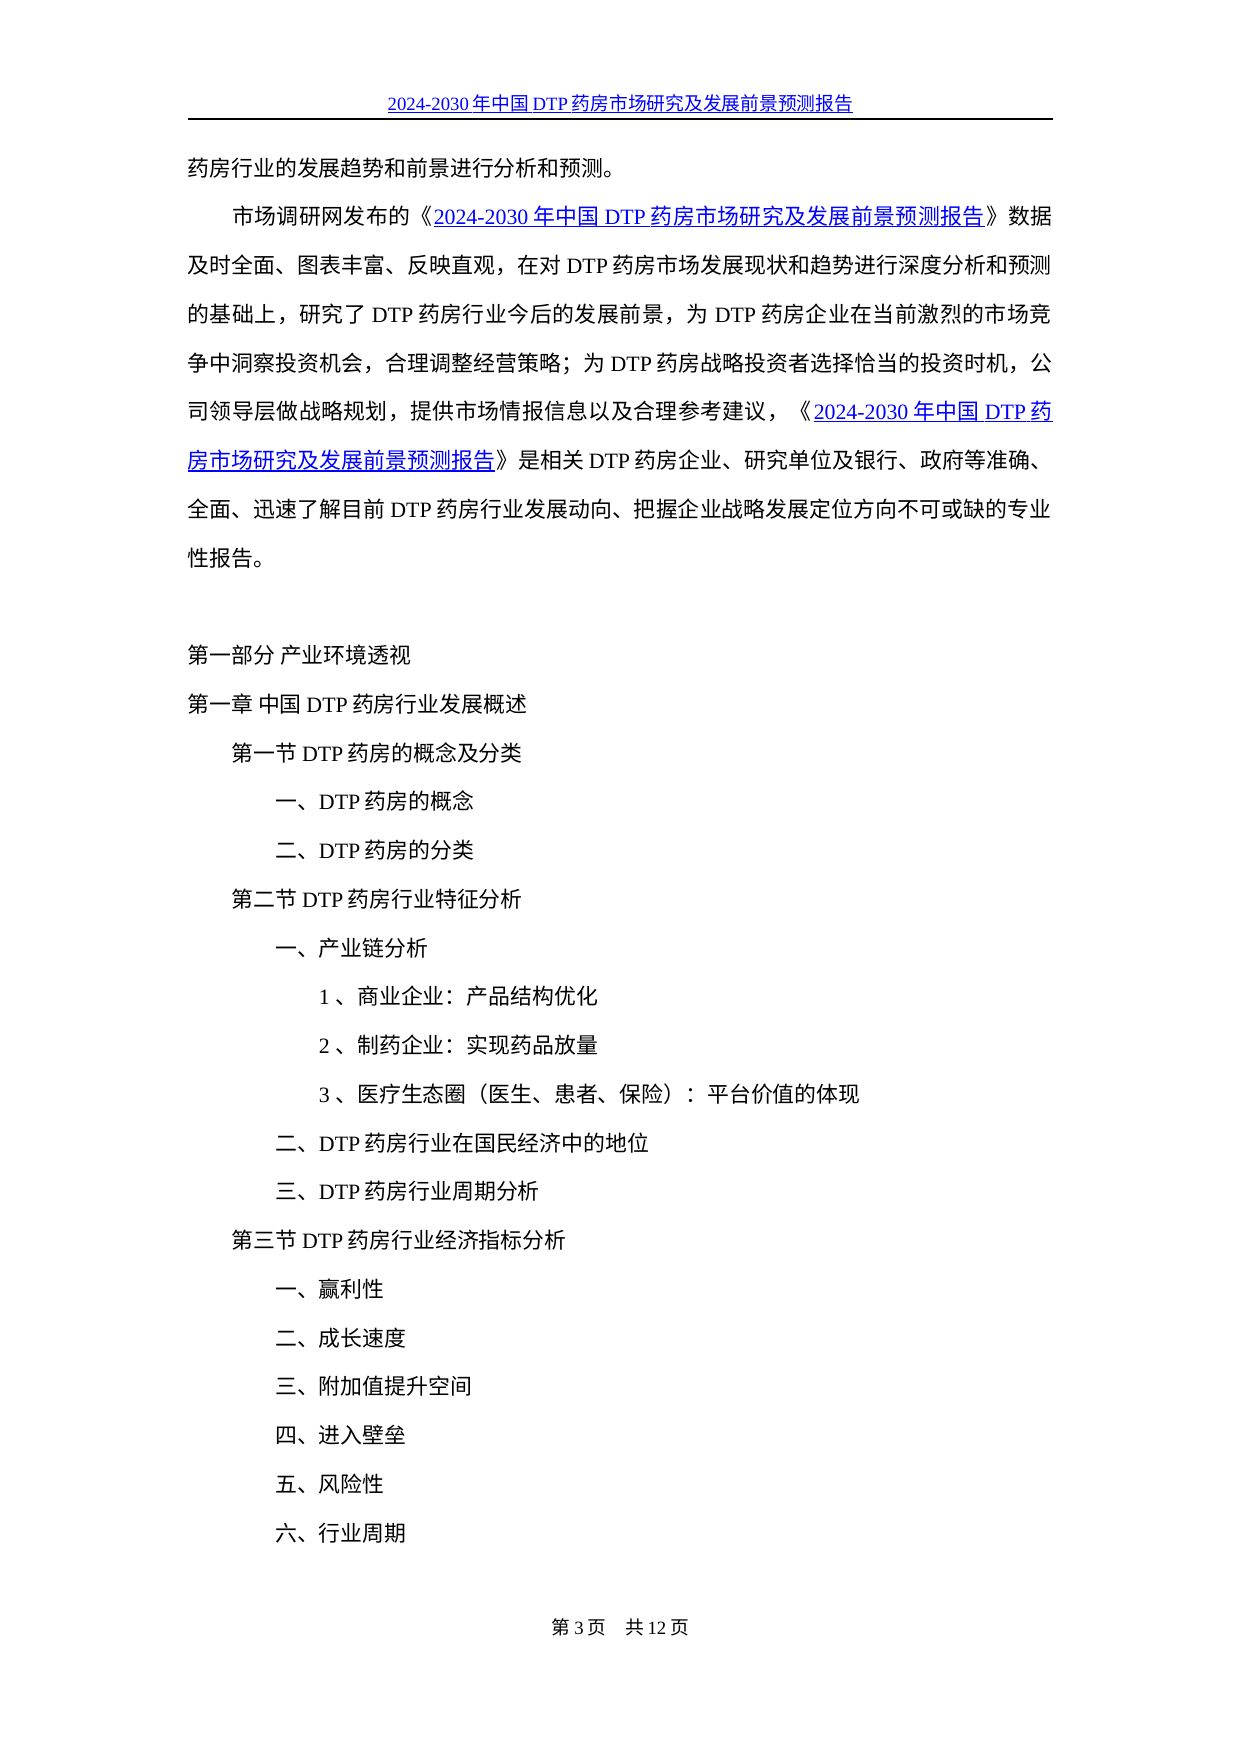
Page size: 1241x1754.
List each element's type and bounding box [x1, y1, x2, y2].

text [187, 150, 1053, 1548]
